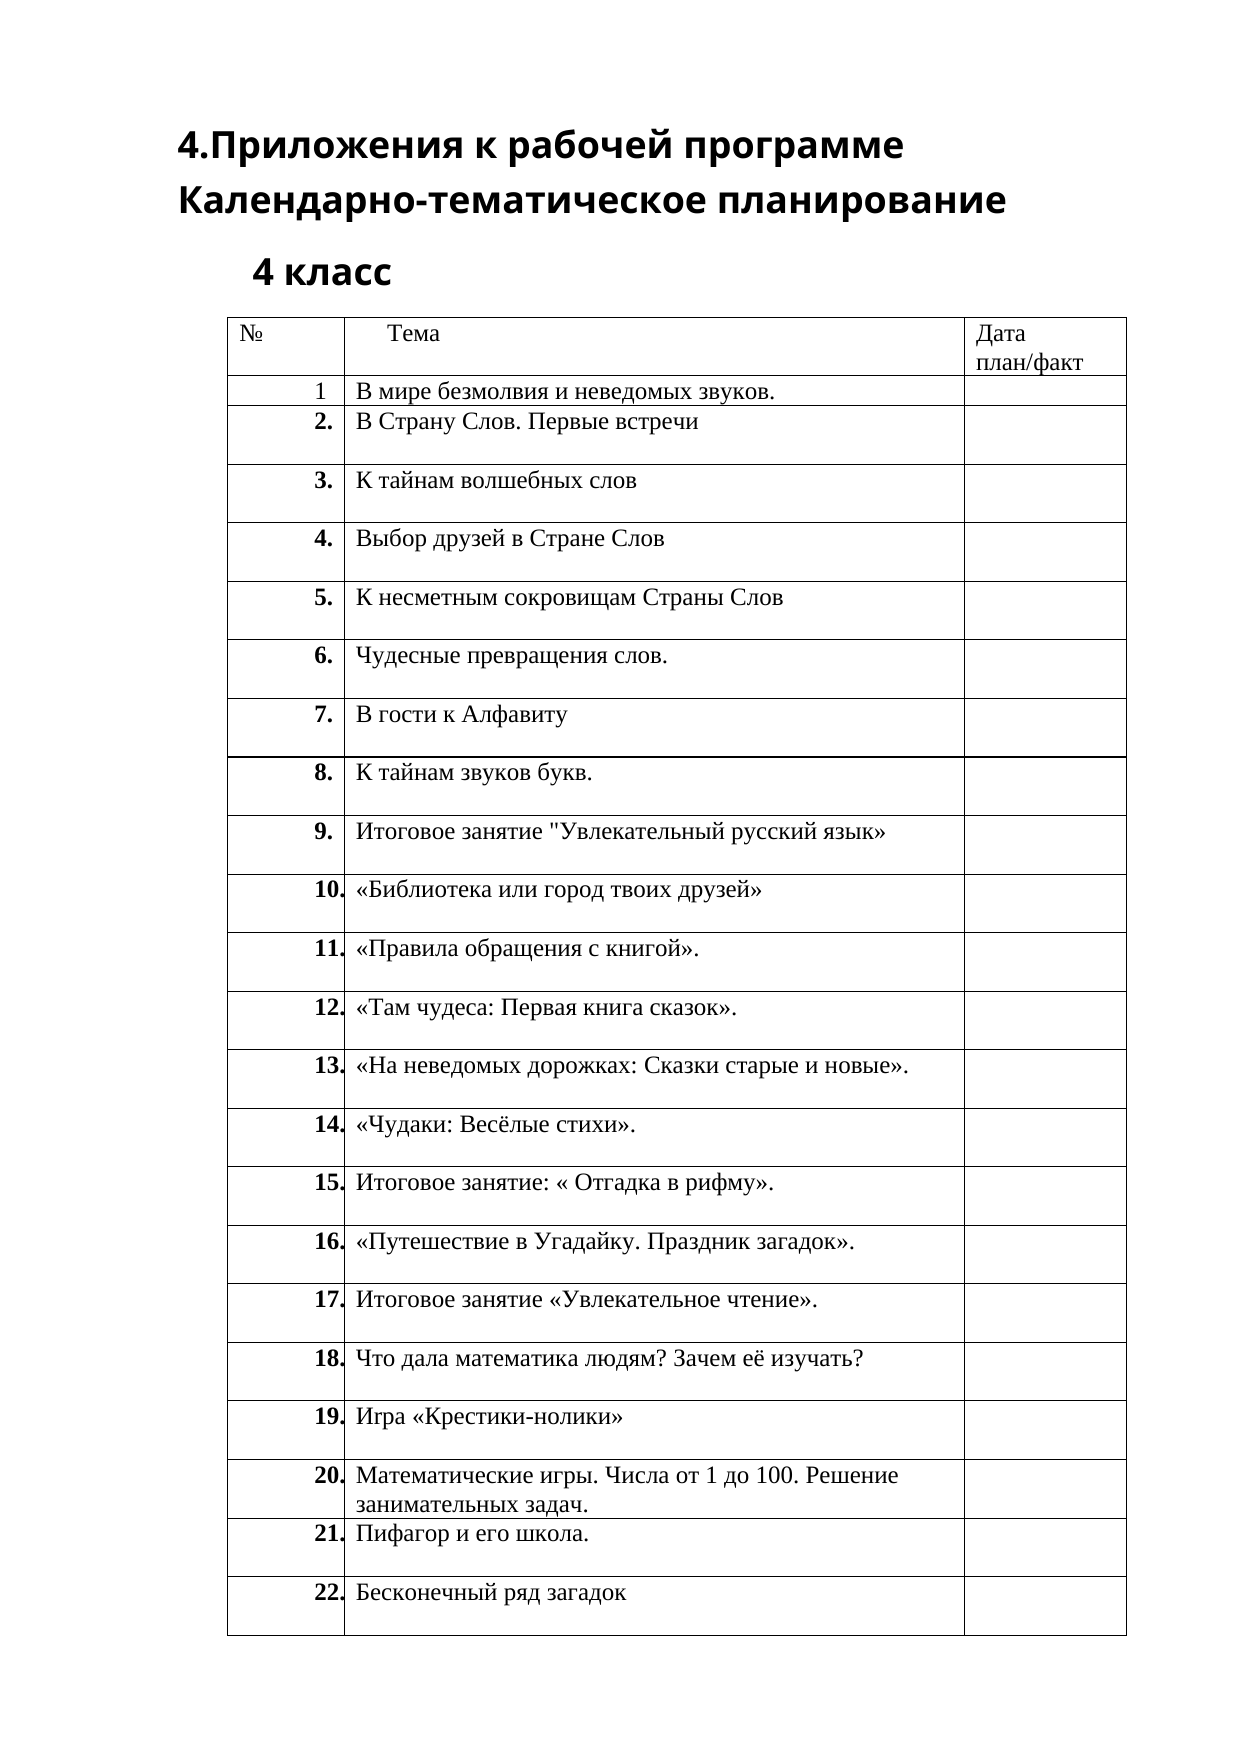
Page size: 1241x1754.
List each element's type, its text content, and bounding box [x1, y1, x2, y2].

table_cell [965, 933, 1126, 991]
table_cell [228, 816, 344, 873]
table_cell [228, 523, 344, 581]
text 4.Приложения к рабочей программе Календарно-тематическое планирование [177, 118, 1152, 224]
table_cell [228, 992, 344, 1049]
table_cell [965, 699, 1126, 756]
table_cell «Чудаки: Весёлые стихи». [345, 1109, 964, 1166]
table_cell [228, 1343, 344, 1400]
table_cell [965, 1401, 1126, 1459]
table_cell «На неведомых дорожках: Сказки старые и новые». [345, 1050, 964, 1108]
table_cell [965, 1343, 1126, 1400]
table_cell «Библиотека или город твоих друзей» [345, 875, 964, 932]
table_header Тема [345, 318, 964, 375]
table_cell [228, 640, 344, 698]
table_cell К несметным сокровищам Страны Слов [345, 582, 964, 639]
table_cell [965, 523, 1126, 581]
table_cell [965, 1460, 1126, 1517]
table_cell «Правила обращения с книгой». [345, 933, 964, 991]
table_cell В гости к Алфавиту [345, 699, 964, 756]
table_cell [228, 1284, 344, 1342]
table_cell [228, 875, 344, 932]
table_cell [965, 1577, 1126, 1634]
table_cell [965, 992, 1126, 1049]
table_cell Выбор друзей в Стране Слов [345, 523, 964, 581]
table_cell [965, 1109, 1126, 1166]
table_cell [228, 1401, 344, 1459]
table_cell [965, 1167, 1126, 1225]
table_cell Итоговое занятие «Увлекательное чтение». [345, 1284, 964, 1342]
table_cell [228, 1050, 344, 1108]
table_cell [228, 465, 344, 522]
table_header Дата план/факт [965, 318, 1126, 375]
table_cell [965, 582, 1126, 639]
text 4 класс [252, 245, 1152, 296]
table_cell К тайнам звуков букв. [345, 758, 964, 815]
table_cell Итоговое занятие: « Отгадка в рифму». [345, 1167, 964, 1225]
table_cell [228, 1167, 344, 1225]
table_cell [228, 1577, 344, 1634]
table_cell Чудесные превращения слов. [345, 640, 964, 698]
table_cell [965, 1284, 1126, 1342]
table_cell [228, 1519, 344, 1576]
table_cell В Страну Слов. Первые встречи [345, 406, 964, 464]
table_cell [965, 758, 1126, 815]
table_cell «Там чудеса: Первая книга сказок». [345, 992, 964, 1049]
table_cell [228, 582, 344, 639]
table_cell «Путешествие в Угадайку. Праздник загадок». [345, 1226, 964, 1283]
table_cell [965, 816, 1126, 873]
table_cell 1 [228, 376, 344, 405]
table_cell Бесконечный ряд загадок [345, 1577, 964, 1634]
table_cell [965, 1519, 1126, 1576]
table_cell [228, 406, 344, 464]
table_cell [965, 1050, 1126, 1108]
table_cell [965, 1226, 1126, 1283]
table_cell В мире безмолвия и неведомых звуков. [345, 376, 964, 405]
table_cell Что дала математика людям? Зачем её изучать? [345, 1343, 964, 1400]
table_cell [228, 699, 344, 756]
table_cell [965, 376, 1126, 405]
table_cell [965, 640, 1126, 698]
table_cell [228, 1109, 344, 1166]
table_cell [228, 1226, 344, 1283]
table_cell К тайнам волшебных слов [345, 465, 964, 522]
table_cell Математические игры. Числа от 1 до 100. Решение занимательных задач. [345, 1460, 964, 1517]
table_cell Иrpa «Крестики-нолики» [345, 1401, 964, 1459]
table_header № [228, 318, 344, 375]
table_cell Итоговое занятие "Увлекательный русский язык» [345, 816, 964, 873]
table_cell [965, 465, 1126, 522]
table_cell [965, 406, 1126, 464]
table_cell [228, 1460, 344, 1517]
table_cell [965, 875, 1126, 932]
table_cell [228, 758, 344, 815]
table_cell [228, 933, 344, 991]
table_cell Пифагор и его школа. [345, 1519, 964, 1576]
